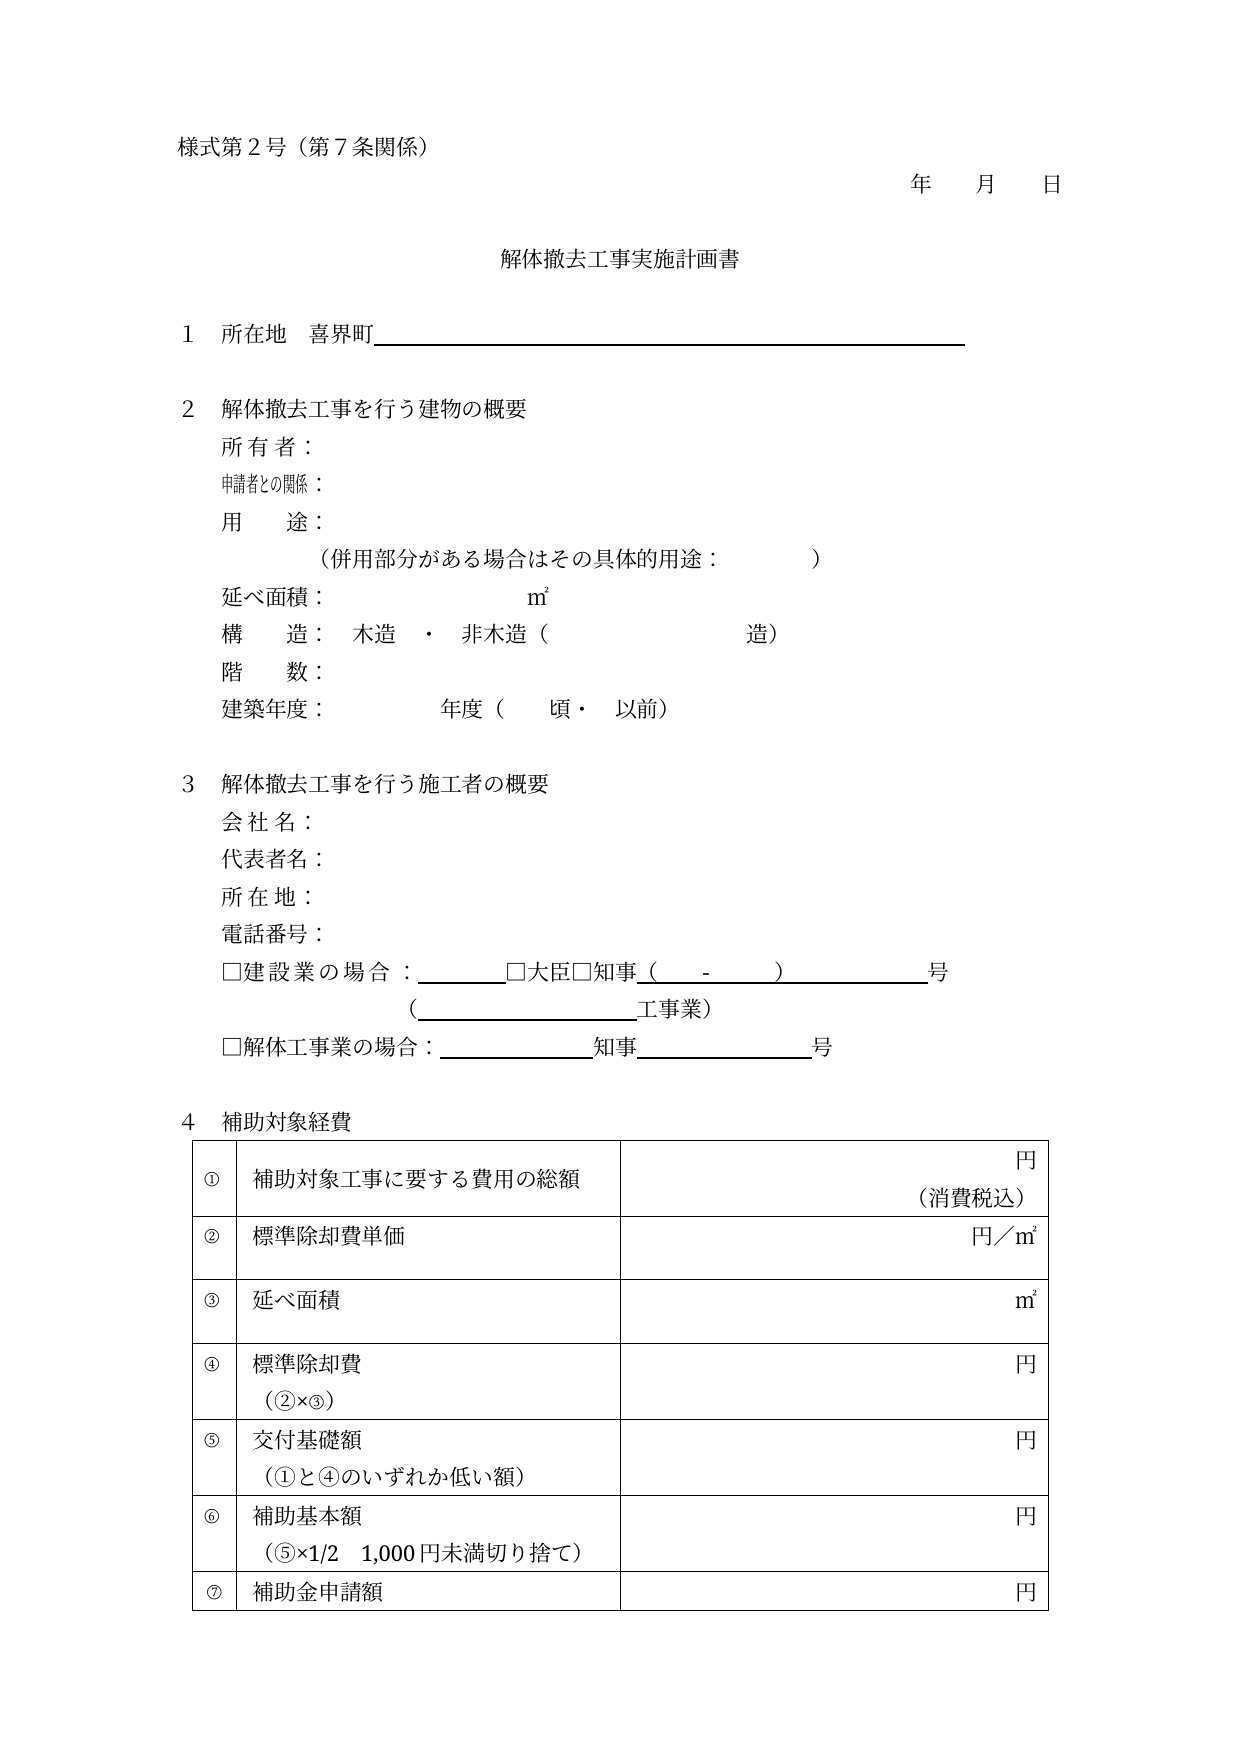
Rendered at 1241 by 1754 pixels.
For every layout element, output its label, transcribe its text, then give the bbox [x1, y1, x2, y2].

table_cell 補助基本額 （⑤×1/2 1,000円未満切り捨て） [237, 1496, 620, 1571]
table_cell ⑥ [193, 1496, 236, 1571]
text □建設業の場合： □大臣□知事（ - ） 号 [177, 952, 1063, 989]
text 建築年度： 年度（ 頃・ 以前） [177, 689, 1063, 727]
table_cell ⑤ [193, 1420, 236, 1495]
table_header ① [193, 1141, 236, 1216]
text ３ 解体撤去工事を行う施工者の概要 [177, 764, 1063, 802]
table_header 補助対象工事に要する費用の総額 [237, 1141, 620, 1216]
table_cell ④ [193, 1344, 236, 1419]
table_cell 円／㎡ [621, 1217, 1048, 1279]
table_cell ㎡ [621, 1280, 1048, 1343]
table_cell ⑦ [193, 1572, 236, 1609]
table_cell 延べ面積 [237, 1280, 620, 1343]
table_cell 標準除却費単価 [237, 1217, 620, 1279]
text ４ 補助対象経費 [177, 1102, 1063, 1139]
table_cell ② [193, 1217, 236, 1279]
table_cell 標準除却費 （②×③） [237, 1344, 620, 1419]
table_cell 円 [621, 1496, 1048, 1571]
text 申請者との関係： [177, 464, 1063, 502]
text 延べ面積： ㎡ [177, 577, 1063, 614]
text 会社名： [177, 802, 1063, 839]
table_cell ③ [193, 1280, 236, 1343]
text 電話番号： [177, 914, 1063, 952]
text 用 途： [177, 502, 1063, 539]
text ２ 解体撤去工事を行う建物の概要 [177, 389, 1063, 427]
table_cell 円 [621, 1344, 1048, 1419]
table_cell 円 [621, 1420, 1048, 1495]
text 所在地： [177, 877, 1063, 914]
text １ 所在地 喜界町 [177, 314, 1063, 352]
text 階 数： [177, 652, 1063, 689]
table_header 円 （消費税込） [621, 1141, 1048, 1216]
text （ 工事業） [177, 989, 1063, 1027]
text 解体撤去工事実施計画書 [177, 239, 1063, 277]
table_cell 円 [621, 1572, 1048, 1609]
text 様式第２号（第７条関係） [177, 127, 1063, 164]
text 年 月 日 [177, 164, 1063, 202]
text （併用部分がある場合はその具体的用途： ） [177, 539, 1063, 577]
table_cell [237, 1572, 620, 1609]
text 構 造： 木造 ・ 非木造（ 造） [177, 614, 1063, 652]
text 所有者： [177, 427, 1063, 464]
text 代表者名： [177, 839, 1063, 877]
text □解体工事業の場合： 知事 号 [177, 1027, 1063, 1064]
table_cell 交付基礎額 （①と④のいずれか低い額） [237, 1420, 620, 1495]
